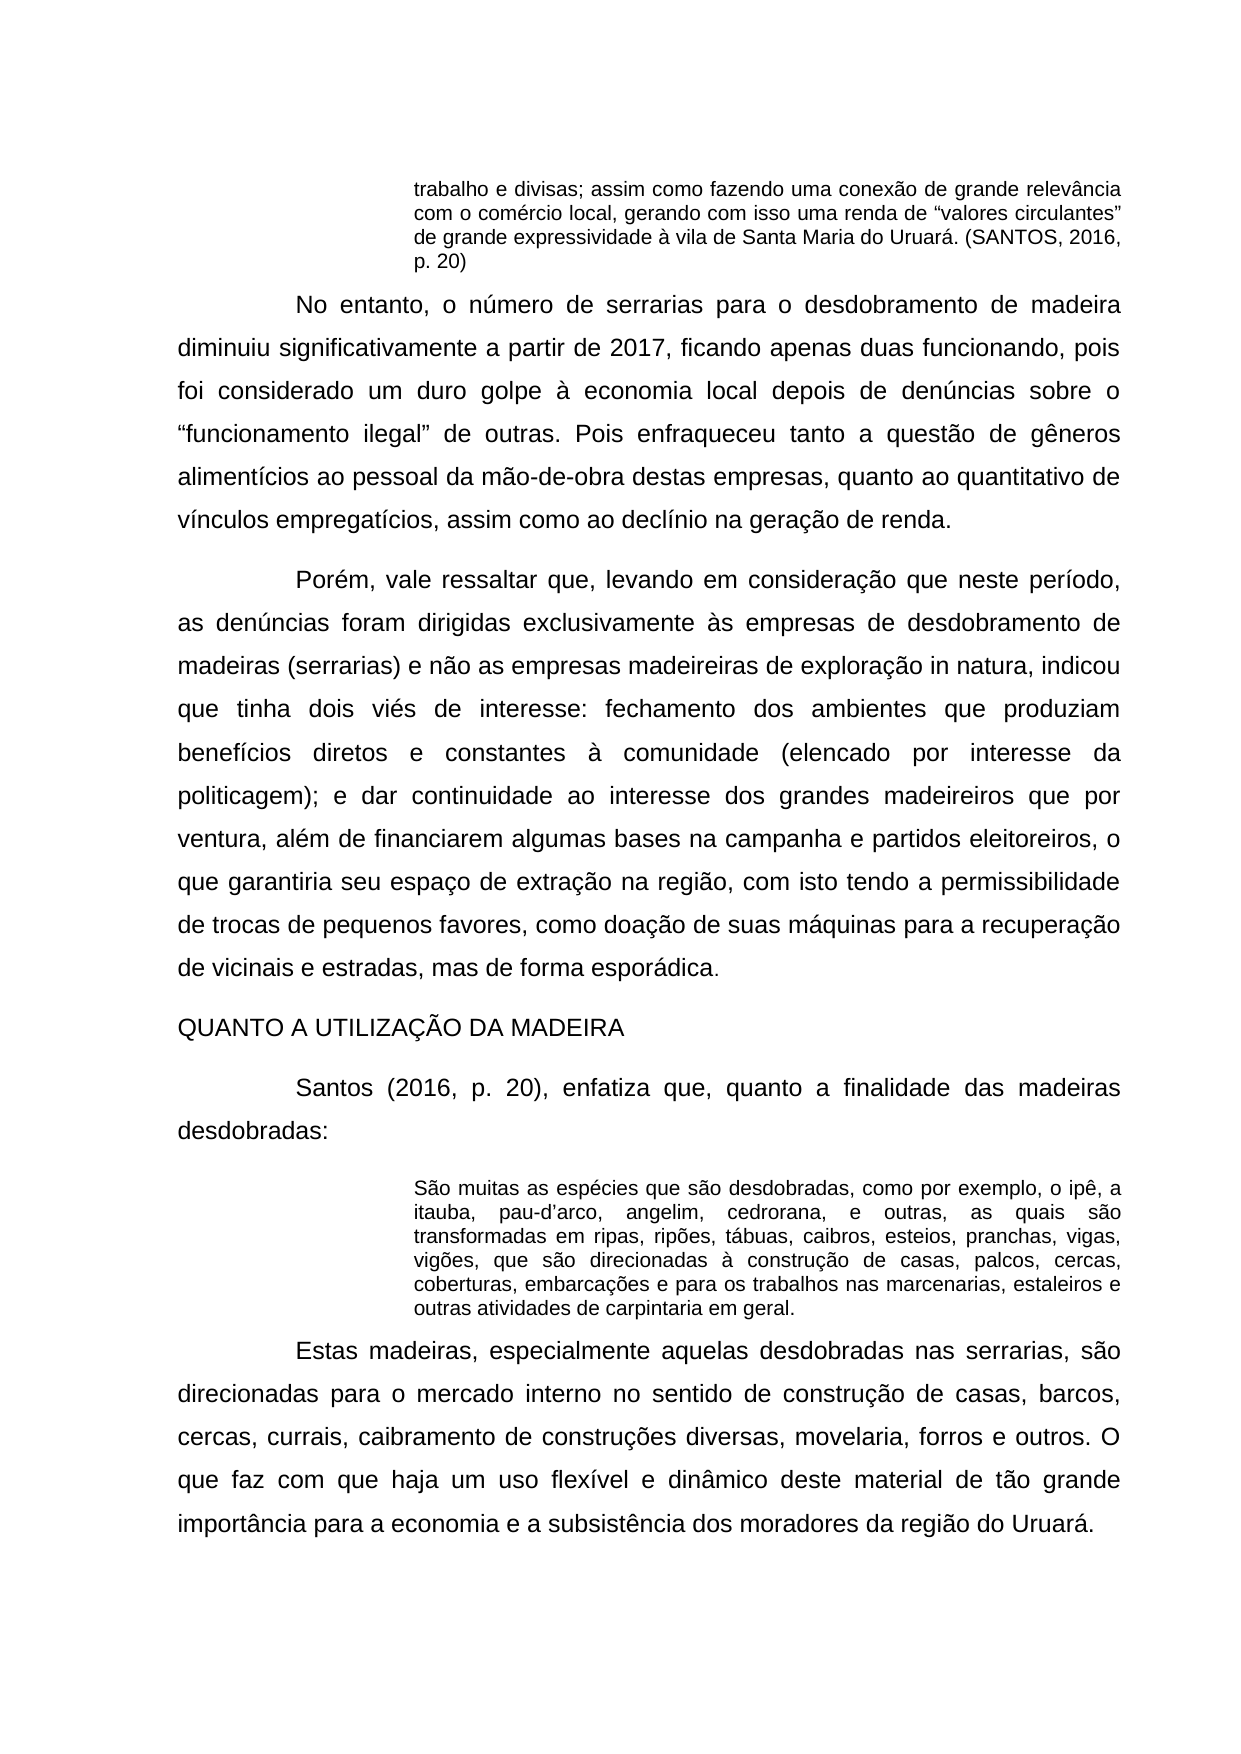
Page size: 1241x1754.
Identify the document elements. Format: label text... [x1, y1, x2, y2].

text No entanto, o número de serrarias para o desdobramento de madeira diminuiu significativamente a partir de 2017, ficando apenas duas funcionando, pois foi considerado um duro golpe à economia local depois de denúncias sobre o “funcionamento ilegal” de outras. Pois enfraqueceu tanto a questão de gêneros alimentícios ao pessoal da mão-de-obra destas empresas, quanto ao quantitativo de vínculos empregatícios, assim como ao declínio na geração de renda. [177, 290, 1122, 534]
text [413, 177, 1122, 273]
text QUANTO A UTILIZAÇÃO DA MADEIRA [177, 1013, 1122, 1042]
text Santos (2016, p. 20), enfatiza que, quanto a finalidade das madeiras desdobradas: [177, 1073, 1122, 1145]
text Estas madeiras, especialmente aquelas desdobradas nas serrarias, são direcionadas para o mercado interno no sentido de construção de casas, barcos, cercas, currais, caibramento de construções diversas, movelaria, forros e outros. O que faz com que haja um uso flexível e dinâmico deste material de tão grande importância para a economia e a subsistência dos moradores da região do Uruará. [177, 1336, 1122, 1537]
text Porém, vale ressaltar que, levando em consideração que neste período, as denúncias foram dirigidas exclusivamente às empresas de desdobramento de madeiras (serrarias) e não as empresas madeireiras de exploração in natura, indicou que tinha dois viés de interesse: fechamento dos ambientes que produziam benefícios diretos e constantes à comunidade (elencado por interesse da politicagem); e dar continuidade ao interesse dos grandes madeireiros que por ventura, além de financiarem algumas bases na campanha e partidos eleitoreiros, o que garantiria seu espaço de extração na região, com isto tendo a permissibilidade de trocas de pequenos favores, como doação de suas máquinas para a recuperação de vicinais e estradas, mas de forma esporádica. [177, 565, 1122, 982]
text São muitas as espécies que são desdobradas, como por exemplo, o ipê, a itauba, pau-d’arco, angelim, cedrorana, e outras, as quais são transformadas em ripas, ripões, tábuas, caibros, esteios, pranchas, vigas, vigões, que são direcionadas à construção de casas, palcos, cercas, coberturas, embarcações e para os trabalhos nas marcenarias, estaleiros e outras atividades de carpintaria em geral. [413, 1176, 1122, 1319]
